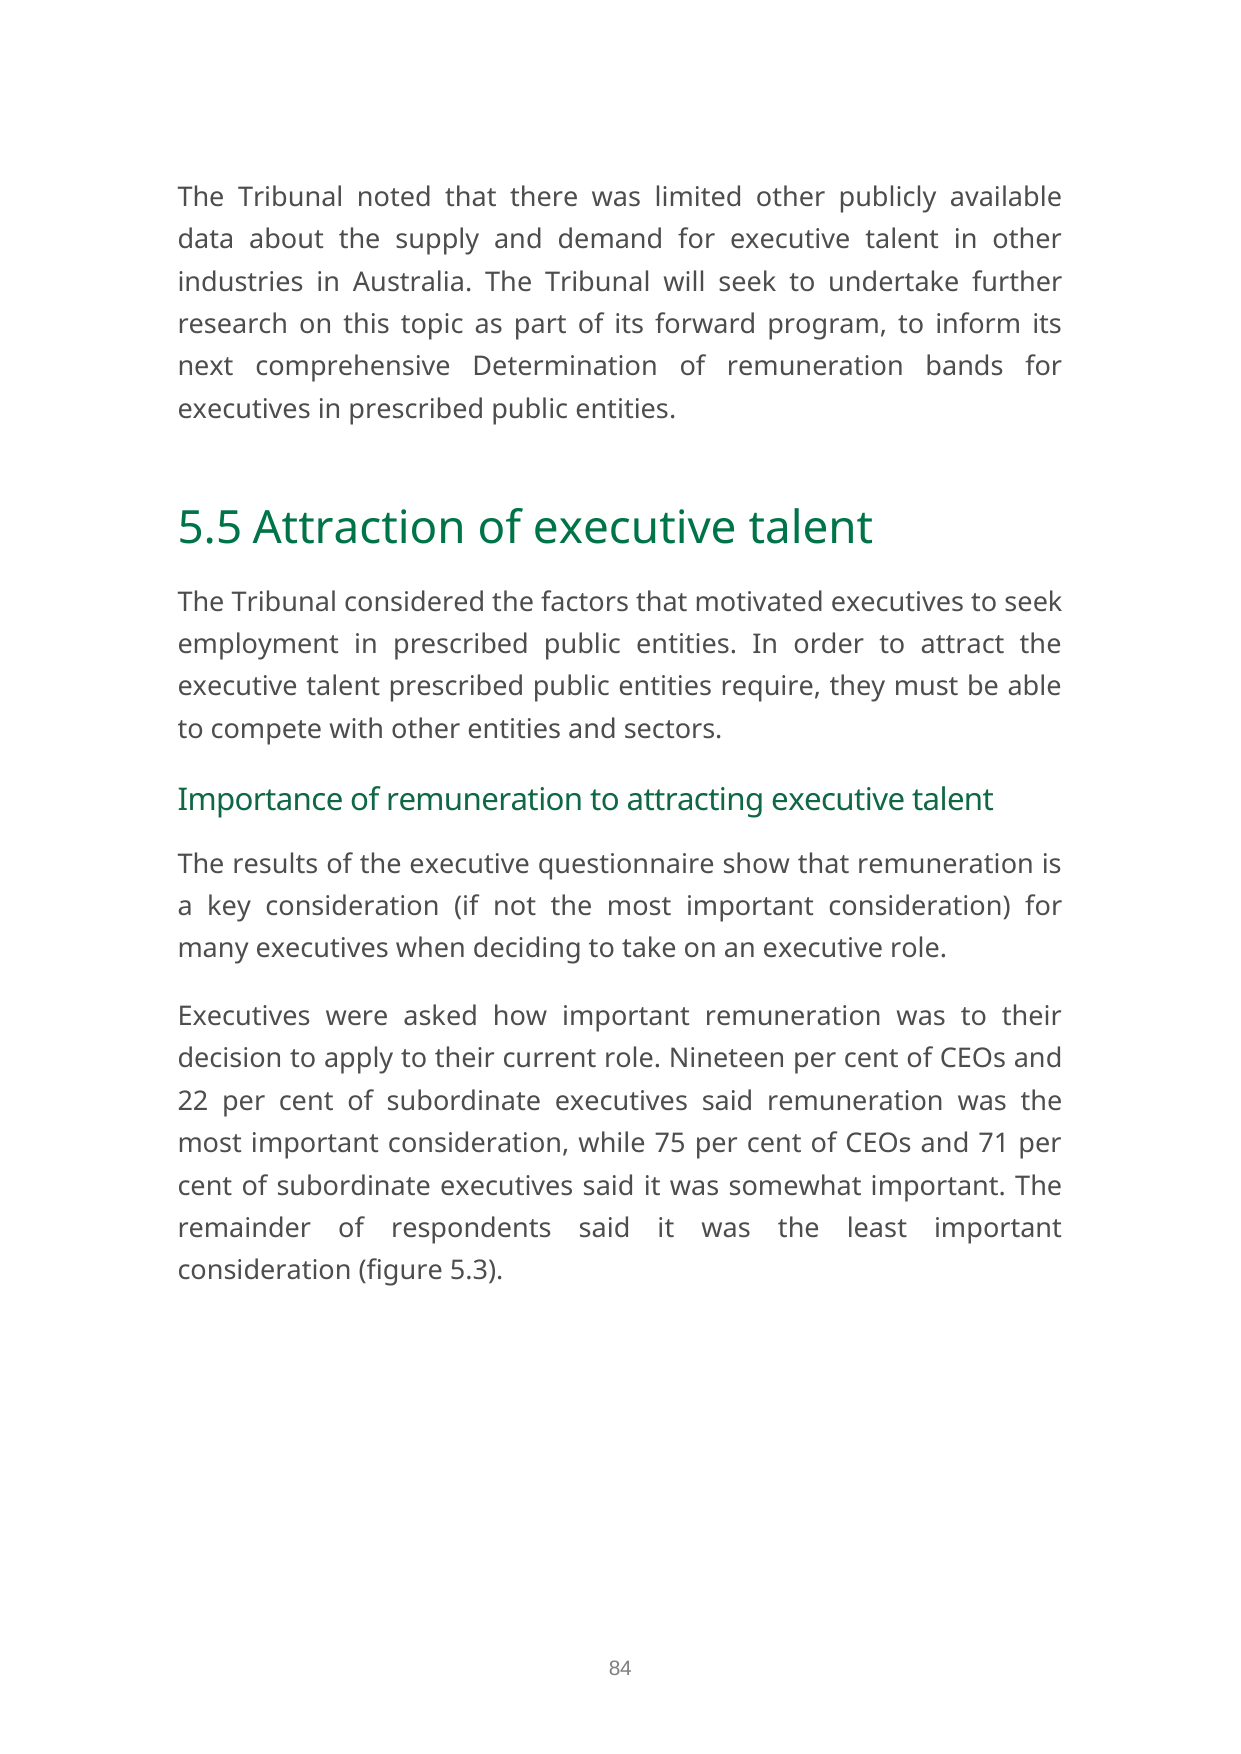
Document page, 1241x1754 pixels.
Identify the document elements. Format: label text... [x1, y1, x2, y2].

list The Tribunal noted that there was limited other publicly available data about the supply and demand for executive talent in other industries in Australia. The Tribunal will seek to undertake further research on this topic as part of its forward program, to inform its next comprehensive Determination of remuneration bands for executives in prescribed public entities. [177, 177, 1063, 426]
subtitle Importance of remuneration to attracting executive talent [177, 777, 1063, 819]
text The Tribunal considered the factors that motivated executives to seek employment in prescribed public entities. In order to attract the executive talent prescribed public entities require, they must be able to compete with other entities and sectors. [177, 582, 1063, 746]
list The results of the executive questionnaire show that remuneration is a key consideration (if not the most important consideration) for many executives when deciding to take on an executive role. [177, 844, 1063, 966]
subtitle 5.5 Attraction of executive talent [177, 494, 1063, 557]
list Executives were asked how important remuneration was to their decision to apply to their current role. Nineteen per cent of CEOs and 22 per cent of subordinate executives said remuneration was the most important consideration, while 75 per cent of CEOs and 71 per cent of subordinate executives said it was somewhat important. The remainder of respondents said it was the least important consideration (figure 5.3). [177, 996, 1063, 1288]
